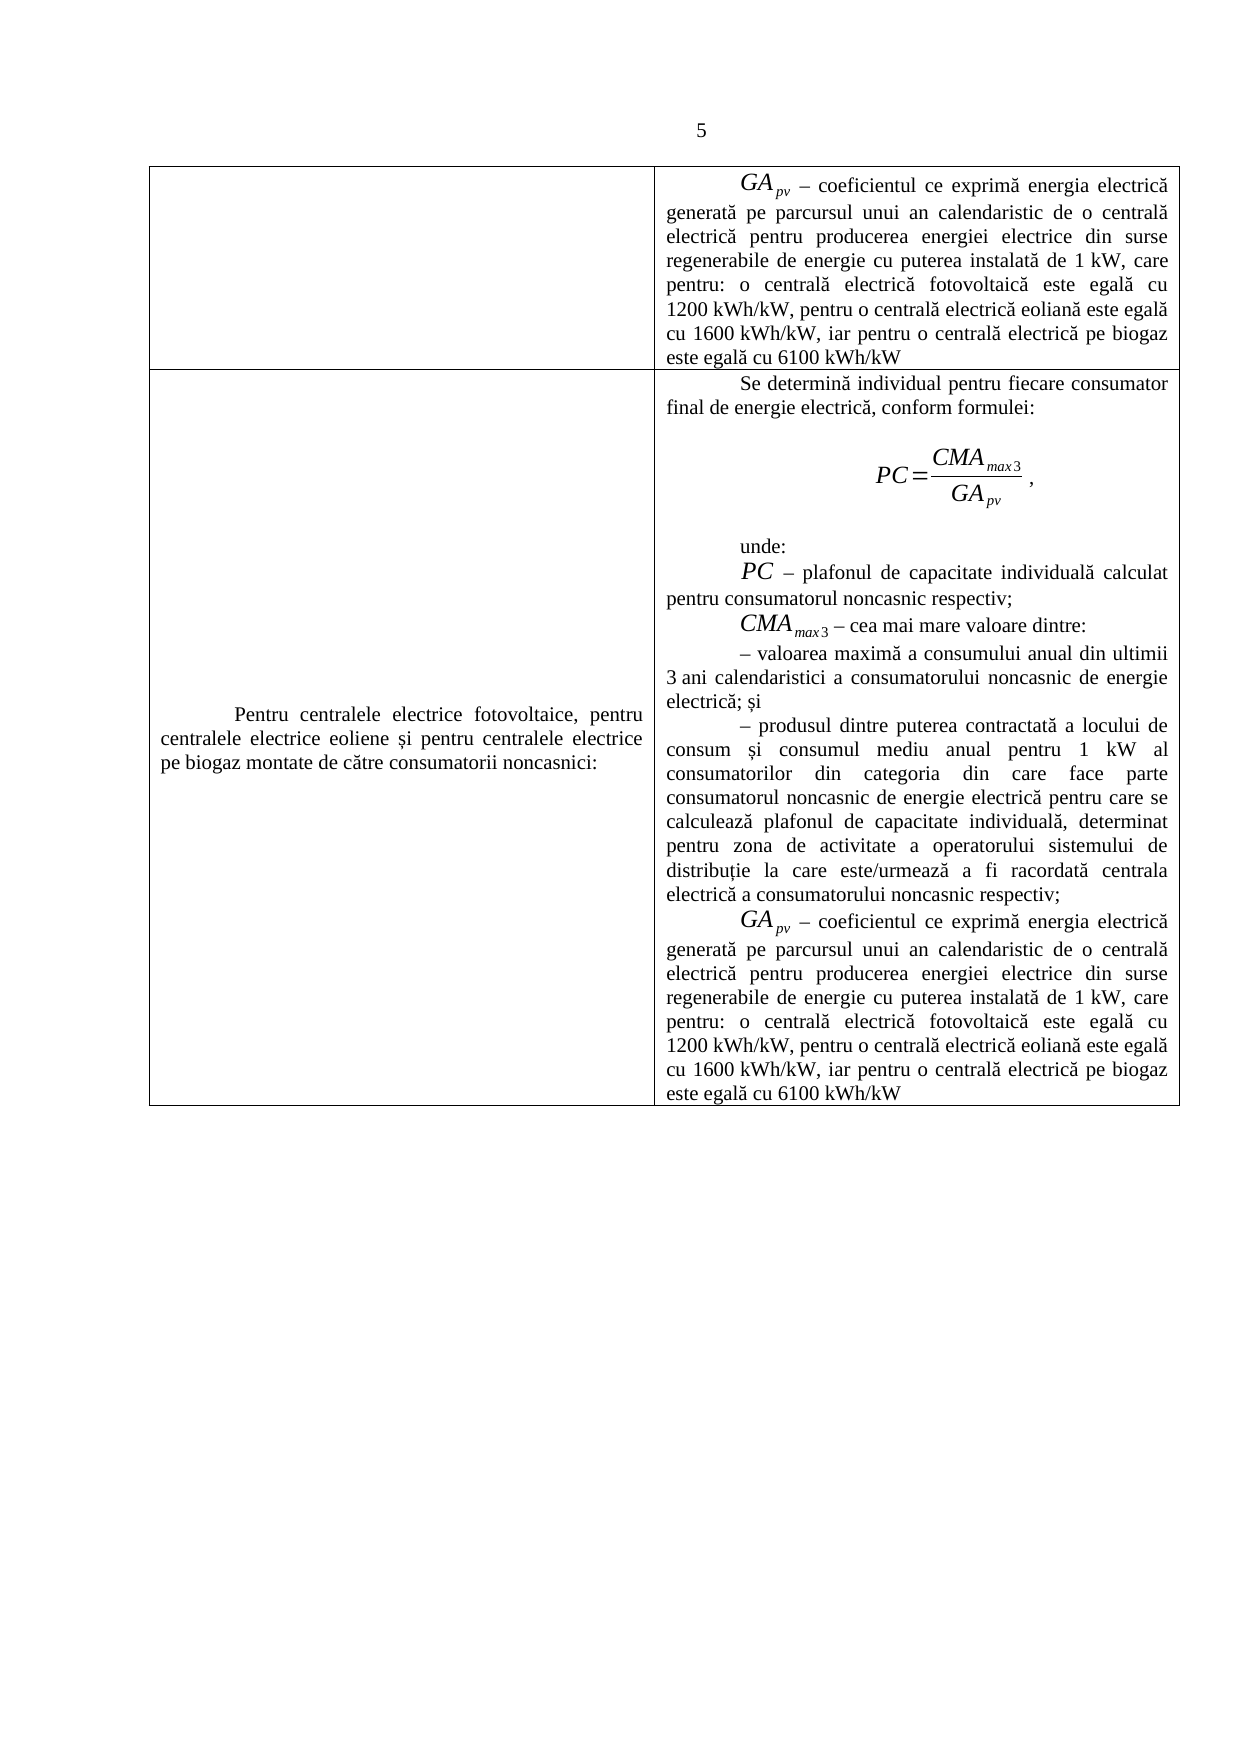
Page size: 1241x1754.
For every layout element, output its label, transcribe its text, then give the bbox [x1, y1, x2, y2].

table_cell Se determină individual pentru fiecare consumator final de energie electrică, conform formulei: , unde: – plafonul de capacitate individuală calculat pentru consumatorul noncasnic respectiv; – cea mai mare valoare dintre: – valoarea maximă a consumului anual din ultimii 3 ani calendaristici a consumatorului noncasnic de energie electrică; și – produsul dintre puterea contractată a locului de consum și consumul mediu anual pentru 1 kW al consumatorilor din categoria din care face parte consumatorul noncasnic de energie electrică pentru care se calculează plafonul de capacitate individuală, determinat pentru zona de activitate a operatorului sistemului de distribuție la care este/urmează a fi racordată centrala electrică a consumatorului noncasnic respectiv; – coeficientul ce exprimă energia electrică generată pe parcursul unui an calendaristic de o centrală electrică pentru producerea energiei electrice din surse regenerabile de energie cu puterea instalată de 1 kW, care pentru: o centrală electrică fotovoltaică este egală cu 1200 kWh/kW, pentru o centrală electrică eoliană este egală cu 1600 kWh/kW, iar pentru o centrală electrică pe biogaz este egală cu 6100 kWh/kW [655, 370, 1179, 1105]
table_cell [655, 167, 1179, 369]
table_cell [150, 167, 654, 369]
table_cell Pentru centralele electrice fotovoltaice, pentru centralele electrice eoliene și pentru centralele electrice pe biogaz montate de către consumatorii noncasnici: [150, 370, 654, 1105]
